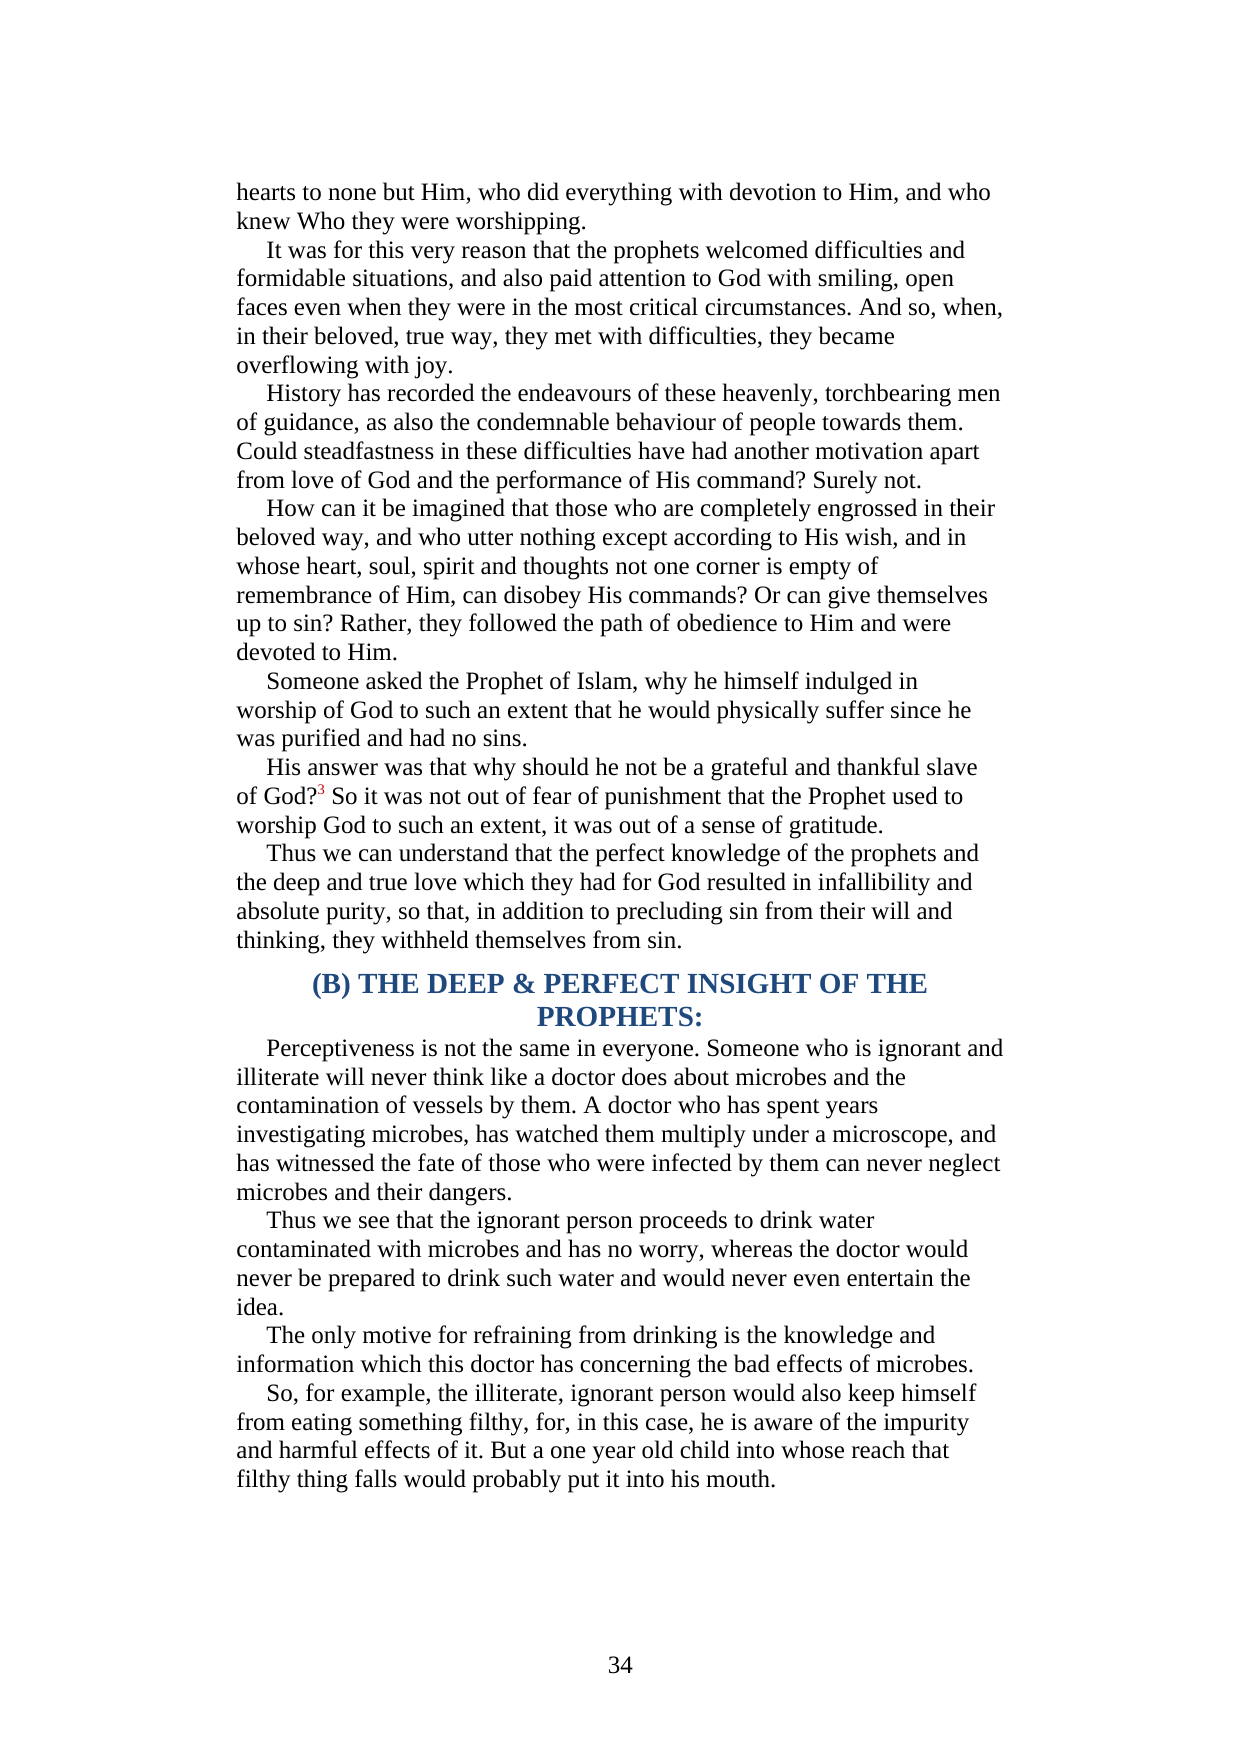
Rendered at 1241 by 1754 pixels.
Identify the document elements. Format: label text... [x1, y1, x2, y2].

text His answer was that why should he not be a grateful and thankful slave of God?3 So it was not out of fear of punishment that the Prophet used to worship God to such an extent, it was out of a sense of gratitude. [236, 752, 1004, 838]
text Thus we see that the ignorant person proceeds to drink water contaminated with microbes and has no worry, whereas the doctor would never be prepared to drink such water and would never even entertain the idea. [236, 1206, 1004, 1321]
text It was for this very reason that the prophets welcomed difficulties and formidable situations, and also paid attention to God with smiling, open faces even when they were in the most critical circumstances. And so, when, in their beloved, true way, they met with difficulties, they became overflowing with joy. [236, 235, 1004, 378]
text How can it be imagined that those who are completely engrossed in their beloved way, and who utter nothing except according to His wish, and in whose heart, soul, spirit and thoughts not one corner is empty of remembrance of Him, can disobey His commands? Or can give themselves up to sin? Rather, they followed the path of obedience to Him and were devoted to Him. [236, 493, 1004, 666]
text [236, 177, 1004, 235]
text The only motive for refraining from drinking is the knowledge and information which this doctor has concerning the bad effects of microbes. [236, 1321, 1004, 1378]
text Perceptiveness is not the same in everyone. Someone who is ignorant and illiterate will never think like a doctor does about microbes and the contamination of vessels by them. A doctor who has spent years investigating microbes, has watched them multiply under a microscope, and has witnessed the fate of those who were infected by them can never neglect microbes and their dangers. [236, 1033, 1004, 1206]
text Thus we can understand that the perfect knowledge of the prophets and the deep and true love which they had for God resulted in infallibility and absolute purity, so that, in addition to precluding sin from their will and thinking, they withheld themselves from sin. [236, 838, 1004, 953]
text Someone asked the Prophet of Islam, why he himself indulged in worship of God to such an extent that he would physically suffer since he was purified and had no sins. [236, 666, 1004, 752]
text History has recorded the endeavours of these heavenly, torchbearing men of guidance, as also the condemnable behaviour of people towards them. Could steadfastness in these difficulties have had another motivation apart from love of God and the performance of His command? Surely not. [236, 378, 1004, 493]
subtitle (B) THE DEEP & PERFECT INSIGHT OF THE PROPHETS: [236, 966, 1004, 1033]
text So, for example, the illiterate, ignorant person would also keep himself from eating something filthy, for, in this case, he is aware of the impurity and harmful effects of it. But a one year old child into whose reach that filthy thing falls would probably put it into his mouth. [236, 1378, 1004, 1493]
